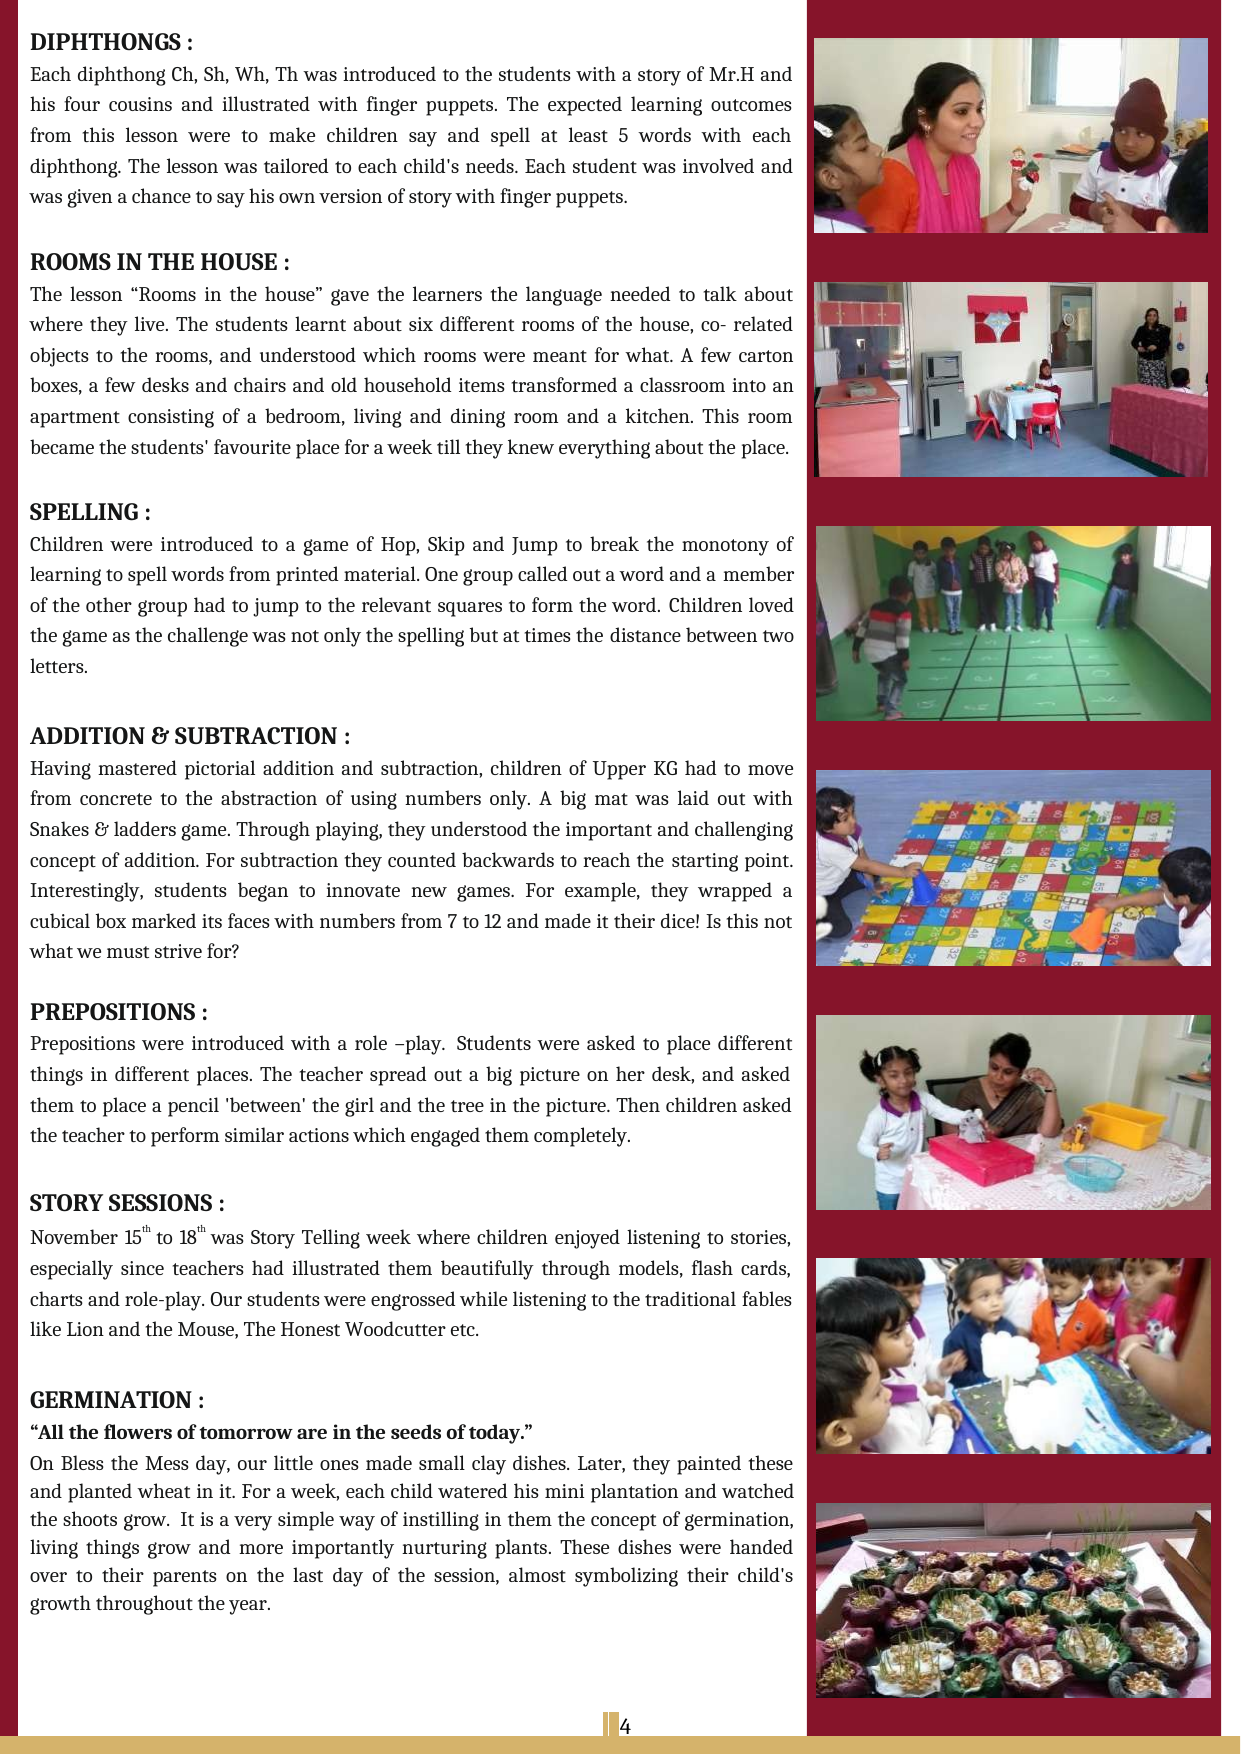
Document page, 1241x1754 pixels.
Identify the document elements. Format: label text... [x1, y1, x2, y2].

text On Bless the Mess day, our little ones made small clay dishes. Later, they painted these and planted wheat in it. For a week, each child watered his mini plantation and watched the shoots grow. It is a very simple way of instilling in them the concept of germination, living things grow and more importantly nurturing plants. These dishes were handed over to their parents on the last day of the session, almost symbolizing their child's growth throughout the year. [30, 1452, 794, 1616]
picture [814, 56, 1208, 233]
picture [816, 1503, 1211, 1698]
text November 15th to 18th was Story Telling week where children enjoyed listening to stories, especially since teachers had illustrated them beautifully through models, flash cards, charts and role-play. Our students were engrossed while listening to the traditional fables like Lion and the Mouse, The Honest Woodcutter etc. [30, 1223, 792, 1342]
picture [816, 1415, 1211, 1421]
picture [816, 1445, 1211, 1454]
subtitle SPELLING : [30, 498, 1223, 526]
picture [816, 770, 1211, 966]
text Each diphthong Ch, Sh, Wh, Th was introduced to the students with a story of Mr.H and his four cousins and illustrated with finger puppets. The expected learning outcomes from this lesson were to make children say and spell at least 5 words with each diphthong. The lesson was tailored to each child's needs. Each student was involved and was given a chance to say his own version of story with finger puppets. [30, 62, 793, 209]
subtitle DIPHTHONGS : [30, 28, 1223, 56]
subtitle ADDITION & SUBTRACTION : [30, 722, 1223, 750]
picture [816, 1026, 1211, 1189]
picture [816, 1258, 1211, 1386]
text Having mastered pictorial addition and subtraction, children of Upper KG had to move from concrete to the abstraction of using numbers only. A big mat was laid out with Snakes & ladders game. Through playing, they understood the important and challenging concept of addition. For subtraction they counted backwards to reach the starting point. Interestingly, students began to innovate new games. For example, they wrapped a cubical box marked its faces with numbers from 7 to 12 and made it their dice! Is this not what we must strive for? [30, 756, 793, 964]
subtitle PREPOSITIONS : [30, 997, 1223, 1026]
text “All the flowers of tomorrow are in the seeds of today.” [30, 1421, 1223, 1445]
text The lesson “Rooms in the house” gave the learners the language needed to talk about where they live. The students learnt about six different rooms of the house, co- related objects to the rooms, and understood which rooms were meant for what. A few carton boxes, a few desks and chairs and old household items transformed a classroom into an apartment consisting of a bedroom, living and dining room and a kitchen. This room became the students' favourite place for a week till they knew everything about the place. [30, 282, 794, 459]
picture [814, 282, 1208, 477]
picture [816, 526, 1211, 721]
subtitle GERMINATION : [30, 1386, 1223, 1415]
subtitle STORY SESSIONS : [30, 1189, 1223, 1218]
text Prepositions were introduced with a role –play. Students were asked to place different things in different places. The teacher spread out a big picture on her desk, and asked them to place a pencil 'between' the girl and the tree in the picture. Then children asked the teacher to perform similar actions which engaged them completely. [30, 1032, 793, 1148]
subtitle ROOMS IN THE HOUSE : [30, 247, 1223, 276]
text Children were introduced to a game of Hop, Skip and Jump to break the monotony of learning to spell words from printed material. One group called out a word and a member of the other group had to jump to the relevant squares to form the word. Children loved the game as the challenge was not only the spelling but at times the distance between two letters. [30, 532, 794, 679]
